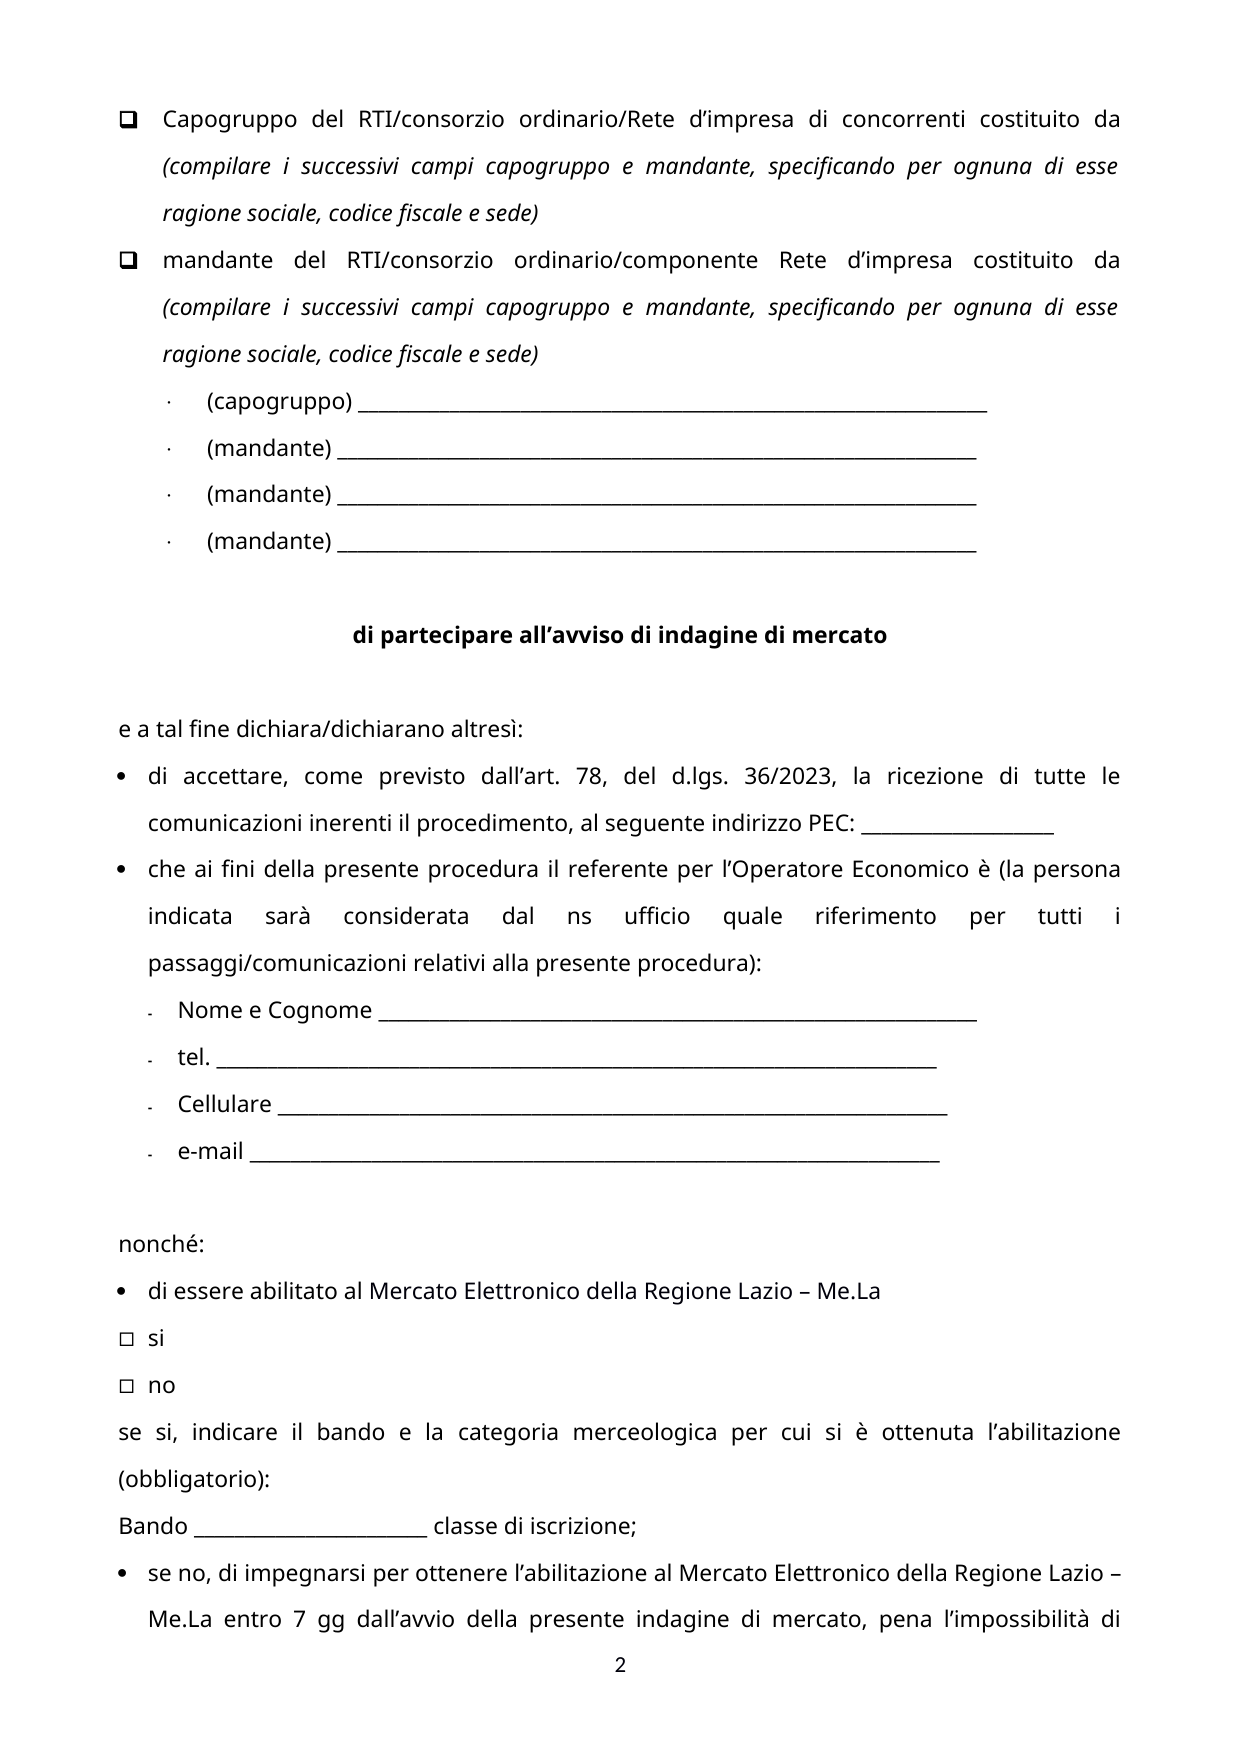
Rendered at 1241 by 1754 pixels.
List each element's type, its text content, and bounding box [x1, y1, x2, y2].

list Cellulare __________________________________________________________________ [148, 1088, 1122, 1119]
list (mandante) _______________________________________________________________ [162, 432, 1122, 463]
text di partecipare all’avviso di indagine di mercato [118, 619, 1122, 650]
list di essere abilitato al Mercato Elettronico della Regione Lazio – Me.La [117, 1275, 1122, 1307]
list tel. _______________________________________________________________________ [148, 1041, 1122, 1072]
list (mandante) _______________________________________________________________ [162, 478, 1122, 510]
list di accettare, come previsto dall’art. 78, del d.lgs. 36/2023, la ricezione di tutte le comunicazioni inerenti il procedimento, al seguente indirizzo PEC: ___________________ [117, 760, 1122, 838]
list (capogruppo) ______________________________________________________________ [162, 385, 1122, 416]
list mandante del RTI/consorzio ordinario/componente Rete d’impresa costituito da (compilare i successivi campi capogruppo e mandante, specificando per ognuna di esse ragione sociale, codice fiscale e sede) [118, 244, 1122, 369]
list Nome e Cognome ___________________________________________________________ [148, 994, 1122, 1025]
text e a tal fine dichiara/dichiarano altresì: [118, 713, 1122, 744]
text Bando _______________________ classe di iscrizione; [118, 1510, 1122, 1541]
list no [118, 1369, 1122, 1400]
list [118, 1557, 1122, 1635]
text nonché: [118, 1228, 1122, 1260]
list si [118, 1322, 1122, 1353]
list Capogruppo del RTI/consorzio ordinario/Rete d’impresa di concorrenti costituito da (compilare i successivi campi capogruppo e mandante, specificando per ognuna di esse ragione sociale, codice fiscale e sede) [118, 103, 1122, 228]
list (mandante) _______________________________________________________________ [162, 525, 1122, 557]
list e-mail ____________________________________________________________________ [148, 1135, 1122, 1166]
text se si, indicare il bando e la categoria merceologica per cui si è ottenuta l’abilitazione (obbligatorio): [118, 1416, 1122, 1494]
list che ai fini della presente procedura il referente per l’Operatore Economico è (la persona indicata sarà considerata dal ns ufficio quale riferimento per tutti i passaggi/comunicazioni relativi alla presente procedura): [117, 853, 1122, 978]
